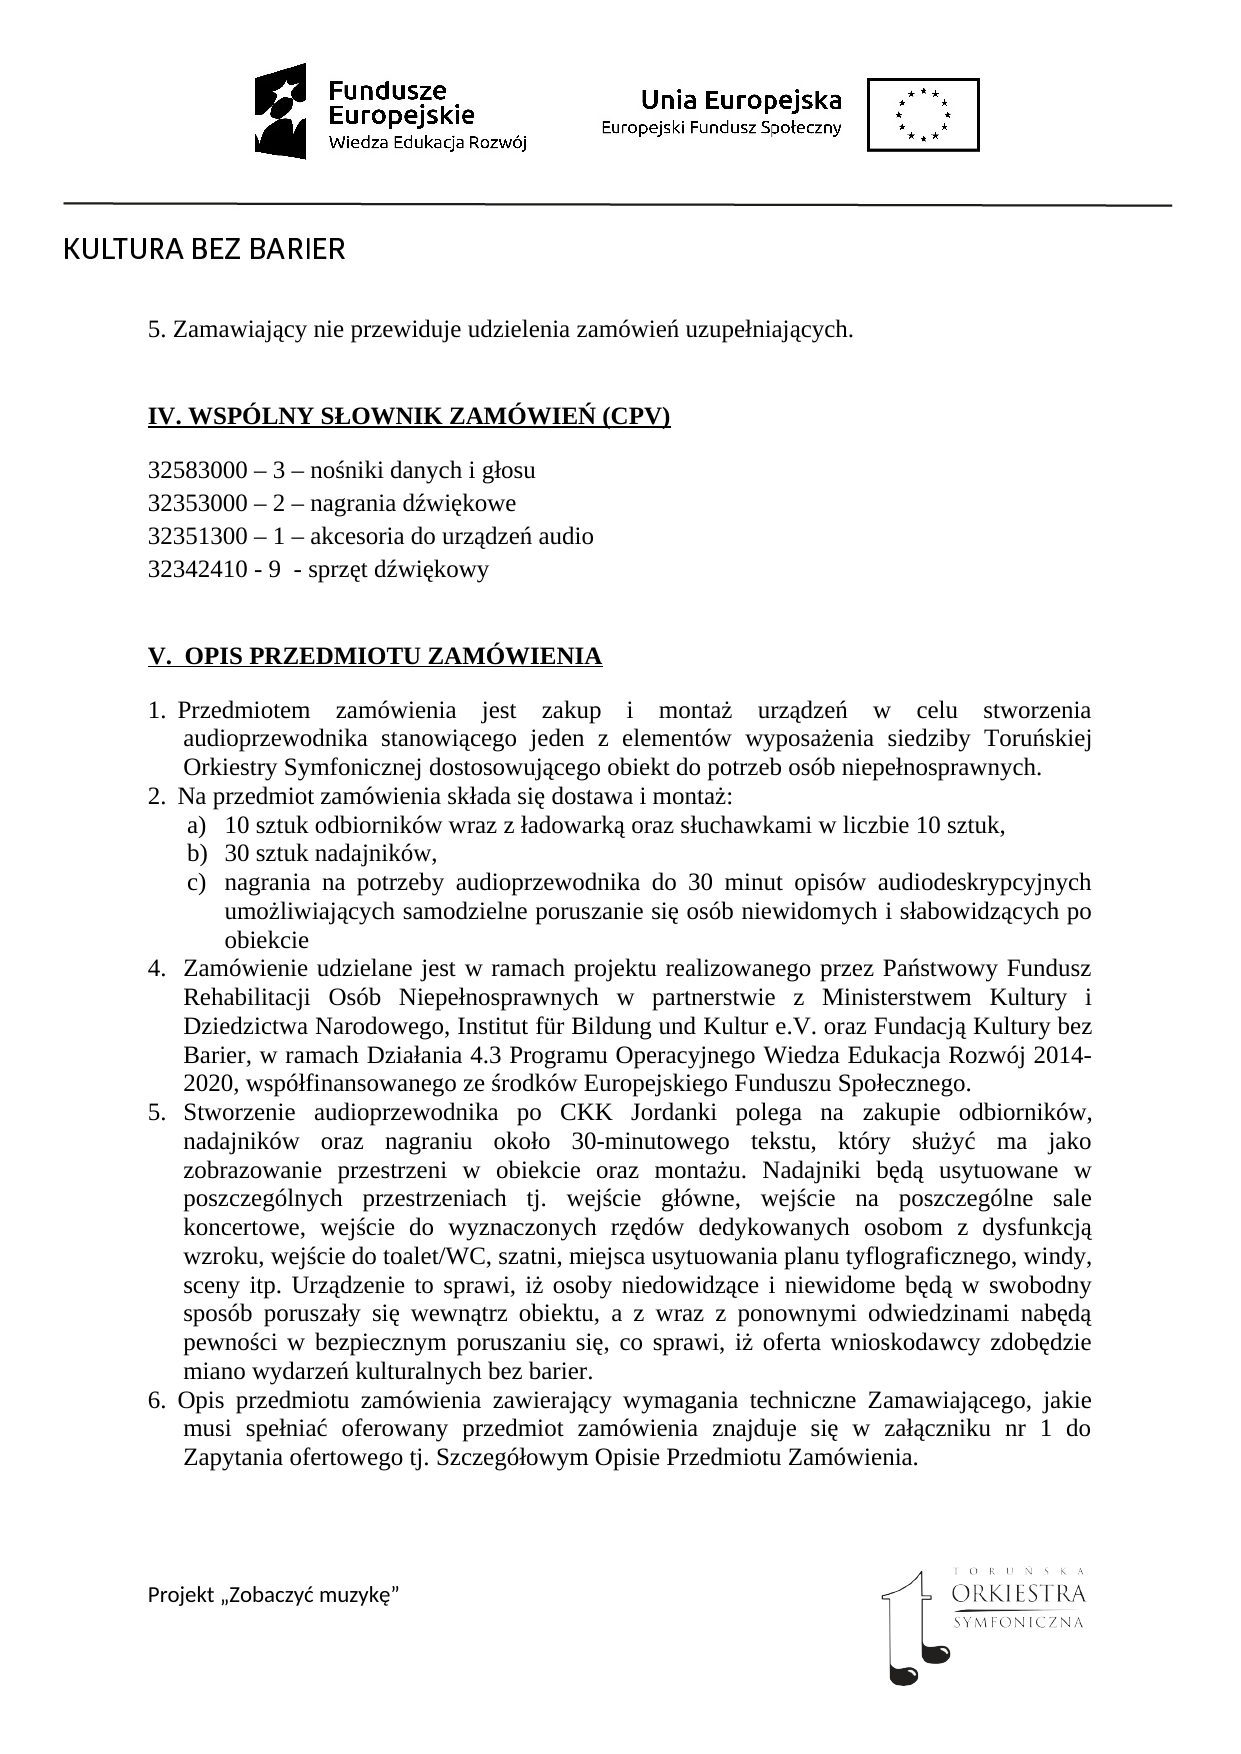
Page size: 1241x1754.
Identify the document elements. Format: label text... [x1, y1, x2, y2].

list Opis przedmiotu zamówienia zawierający wymagania techniczne Zamawiającego, jakie musi spełniać oferowany przedmiot zamówienia znajduje się w załączniku nr 1 do Zapytania ofertowego tj. Szczegółowym Opisie Przedmiotu Zamówienia. [148, 1385, 1093, 1471]
text 32351300 – 1 – akcesoria do urządzeń audio [148, 521, 1093, 550]
list Stworzenie audioprzewodnika po CKK Jordanki polega na zakupie odbiorników, nadajników oraz nagraniu około 30-minutowego tekstu, który służyć ma jako zobrazowanie przestrzeni w obiekcie oraz montażu. Nadajniki będą usytuowane w poszczególnych przestrzeniach tj. wejście główne, wejście na poszczególne sale koncertowe, wejście do wyznaczonych rzędów dedykowanych osobom z dysfunkcją wzroku, wejście do toalet/WC, szatni, miejsca usytuowania planu tyflograficznego, windy, sceny itp. Urządzenie to sprawi, iż osoby niedowidzące i niewidome będą w swobodny sposób poruszały się wewnątrz obiektu, a z wraz z ponownymi odwiedzinami nabędą pewności w bezpiecznym poruszaniu się, co sprawi, iż oferta wnioskodawcy zdobędzie miano wydarzeń kulturalnych bez barier. [148, 1097, 1093, 1385]
text 32583000 – 3 – nośniki danych i głosu [148, 455, 1093, 484]
text IV. WSPÓLNY SŁOWNIK ZAMÓWIEŃ (CPV) [148, 401, 1093, 430]
list Przedmiotem zamówienia jest zakup i montaż urządzeń w celu stworzenia audioprzewodnika stanowiącego jeden z elementów wyposażenia siedziby Toruńskiej Orkiestry Symfonicznej dostosowującego obiekt do potrzeb osób niepełnosprawnych. [148, 695, 1093, 781]
list Zamówienie udzielane jest w ramach projektu realizowanego przez Państwowy Fundusz Rehabilitacji Osób Niepełnosprawnych w partnerstwie z Ministerstwem Kultury i Dziedzictwa Narodowego, Institut für Bildung und Kultur e.V. oraz Fundacją Kultury bez Barier, w ramach Działania 4.3 Programu Operacyjnego Wiedza Edukacja Rozwój 2014-2020, współfinansowanego ze środków Europejskiego Funduszu Społecznego. [148, 953, 1093, 1097]
picture [1, 10, 1234, 1752]
list 10 sztuk odbiorników wraz z ładowarką oraz słuchawkami w liczbie 10 sztuk, [187, 810, 1093, 838]
text 32353000 – 2 – nagrania dźwiękowe [148, 488, 1093, 517]
list 30 sztuk nadajników, [187, 838, 1093, 867]
list nagrania na potrzeby audioprzewodnika do 30 minut opisów audiodeskrypcyjnych umożliwiających samodzielne poruszanie się osób niewidomych i słabowidzących po obiekcie [187, 867, 1093, 953]
text 5. Zamawiający nie przewiduje udzielenia zamówień uzupełniających. [148, 314, 1093, 343]
list Na przedmiot zamówienia składa się dostawa i montaż: [148, 781, 1093, 810]
text 32342410 - 9 - sprzęt dźwiękowy [148, 554, 1093, 583]
text V. OPIS PRZEDMIOTU ZAMÓWIENIA [148, 641, 1093, 670]
